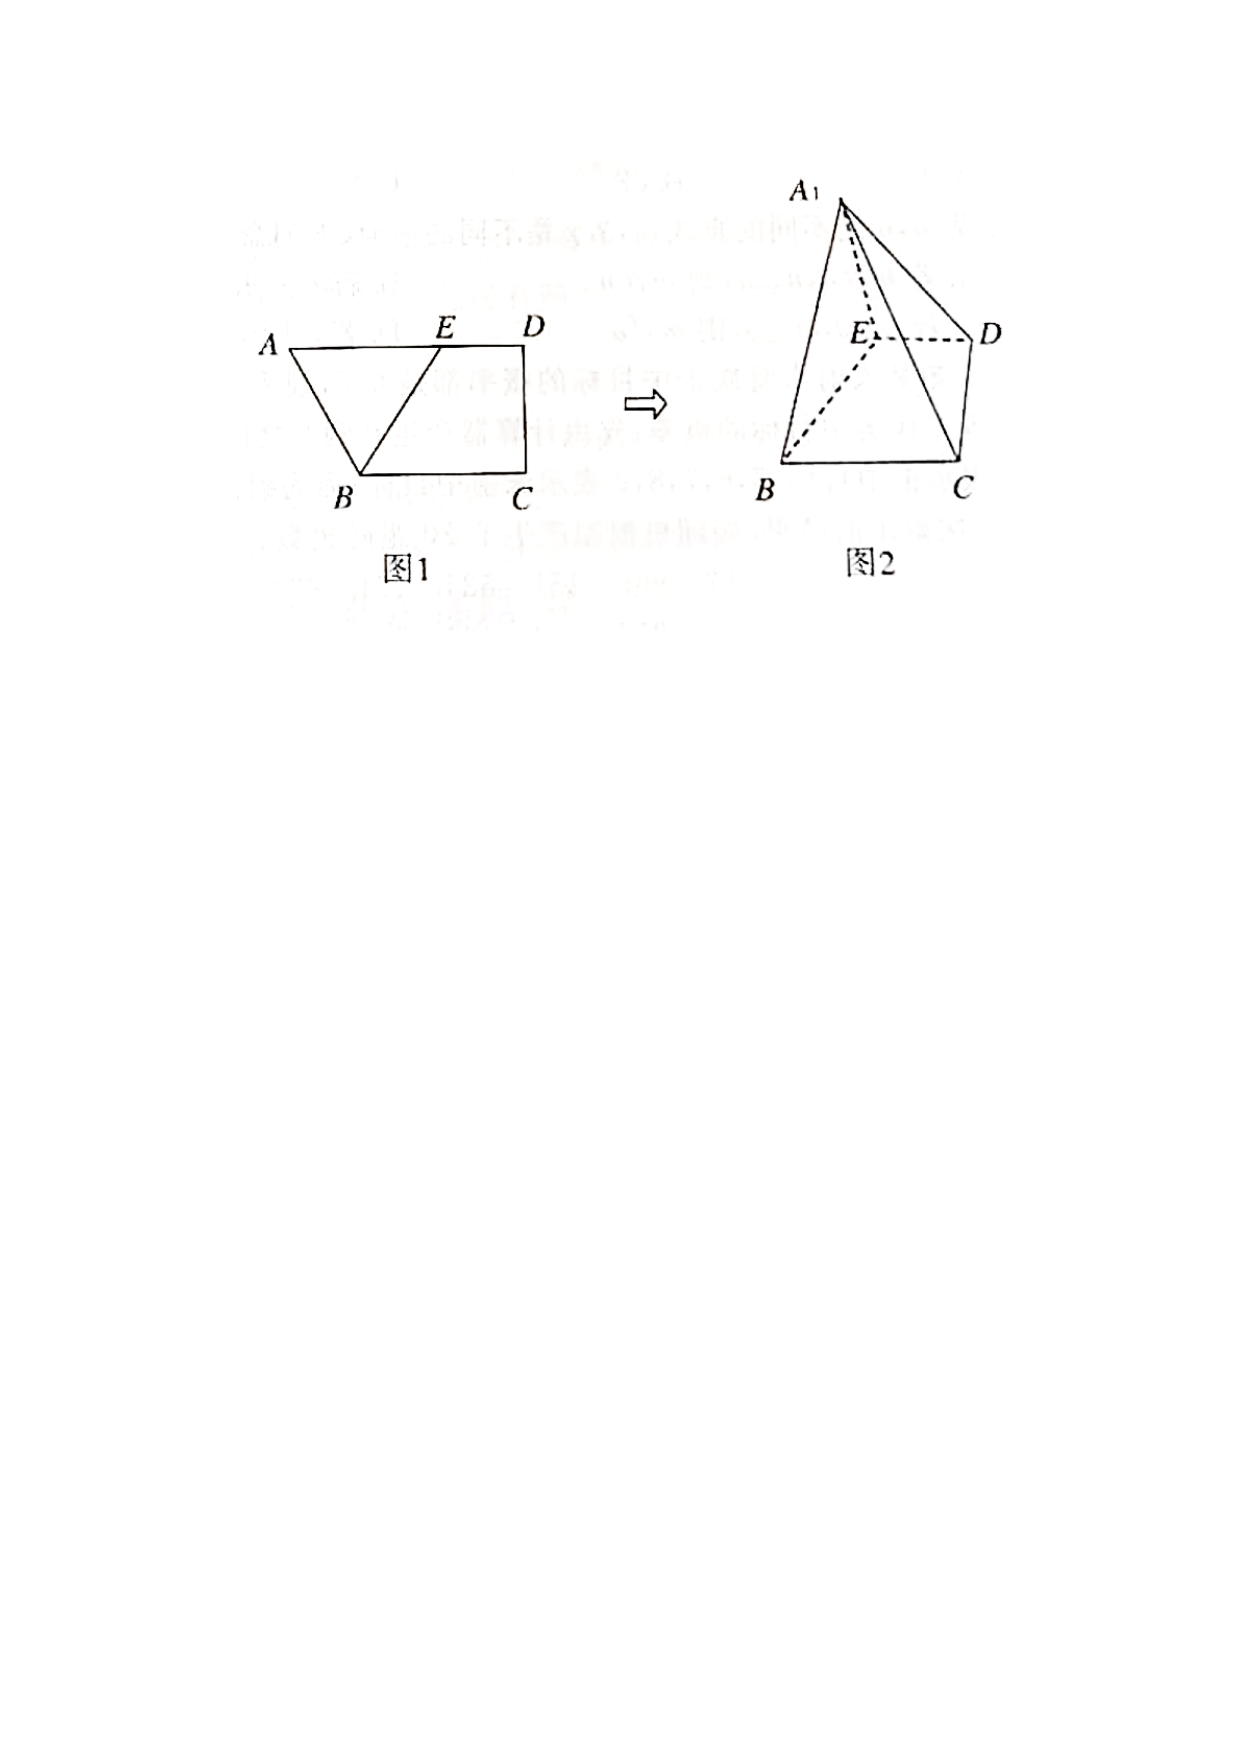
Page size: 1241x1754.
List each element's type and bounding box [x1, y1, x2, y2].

picture [237, 161, 1096, 631]
